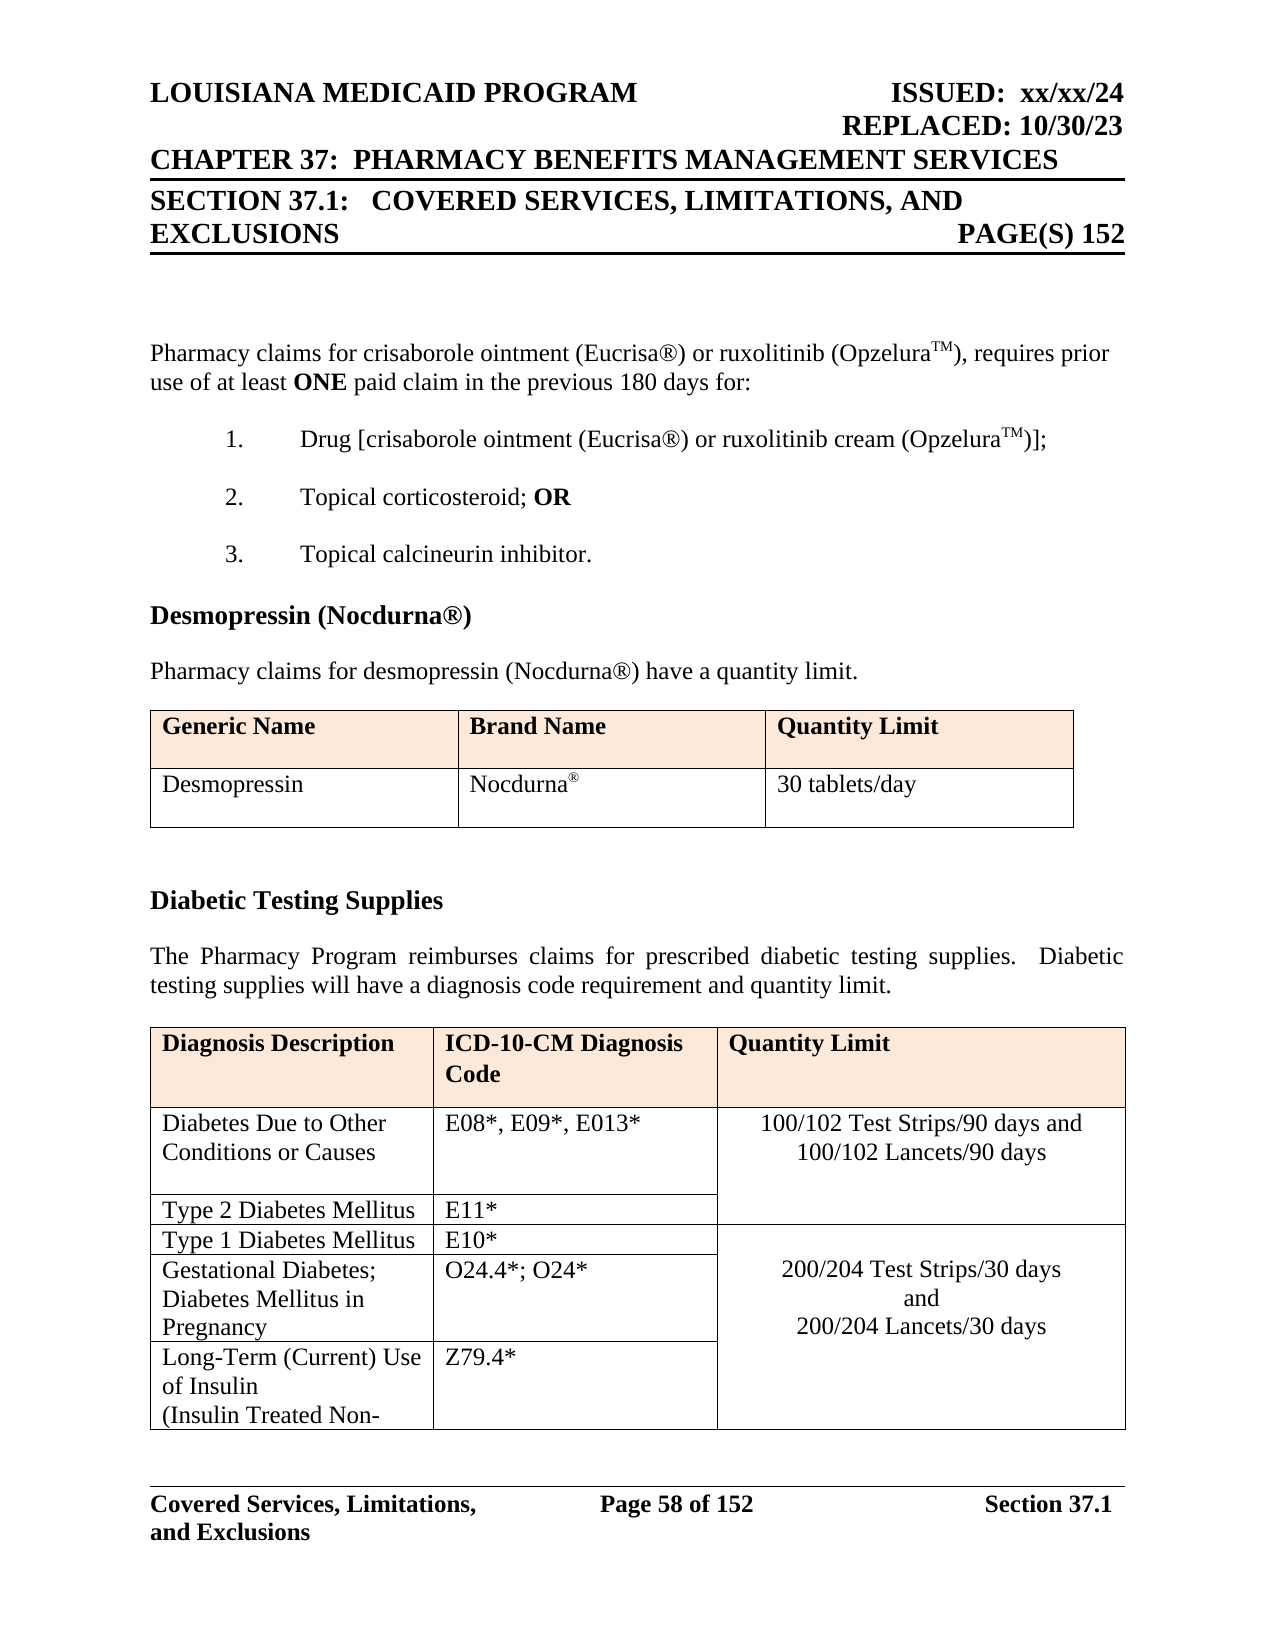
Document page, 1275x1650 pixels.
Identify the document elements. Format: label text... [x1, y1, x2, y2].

table_header Quantity Limit [718, 1028, 1125, 1107]
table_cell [151, 1342, 433, 1428]
table_cell Gestational Diabetes; Diabetes Mellitus in Pregnancy [151, 1255, 433, 1341]
table_cell 30 tablets/day [766, 769, 1073, 827]
list Topical calcineurin inhibitor. [225, 539, 1125, 568]
table_cell Type 1 Diabetes Mellitus [151, 1225, 433, 1254]
table_header Diagnosis Description [151, 1028, 433, 1107]
table_header Quantity Limit [766, 711, 1073, 768]
table_header ICD-10-CM Diagnosis Code [434, 1028, 717, 1107]
table_header Brand Name [459, 711, 765, 768]
table_cell E08*, E09*, E013* [434, 1108, 717, 1194]
text Diabetic Testing Supplies [150, 884, 1125, 916]
table_header Generic Name [151, 711, 458, 768]
table_cell Desmopressin [151, 769, 458, 827]
text Desmopressin (Nocdurna®) [150, 599, 1125, 630]
table_cell E10* [434, 1225, 717, 1254]
text The Pharmacy Program reimburses claims for prescribed diabetic testing supplies. Diabetic testing supplies will have a diagnosis code requirement and quantity limit. [150, 941, 1125, 998]
list Drug [crisaborole ointment (Eucrisa®) or ruxolitinib cream (OpzeluraTM)]; [225, 424, 1125, 453]
table_cell O24.4*; O24* [434, 1255, 717, 1341]
table_cell Z79.4* [434, 1342, 717, 1428]
list Topical corticosteroid; OR [225, 482, 1125, 511]
table_cell 100/102 Test Strips/90 days and 100/102 Lancets/90 days [718, 1108, 1125, 1224]
table_cell 200/204 Test Strips/30 days and 200/204 Lancets/30 days [718, 1225, 1125, 1428]
table_cell Diabetes Due to Other Conditions or Causes [151, 1108, 433, 1194]
text Pharmacy claims for crisaborole ointment (Eucrisa®) or ruxolitinib (OpzeluraTM), requires prior use of at least ONE paid claim in the previous 180 days for: [150, 338, 1125, 396]
table_cell Type 2 Diabetes Mellitus [151, 1195, 433, 1224]
table_cell E11* [434, 1195, 717, 1224]
text Pharmacy claims for desmopressin (Nocdurna®) have a quantity limit. [150, 656, 1125, 684]
table_cell Nocdurna® [459, 769, 765, 827]
